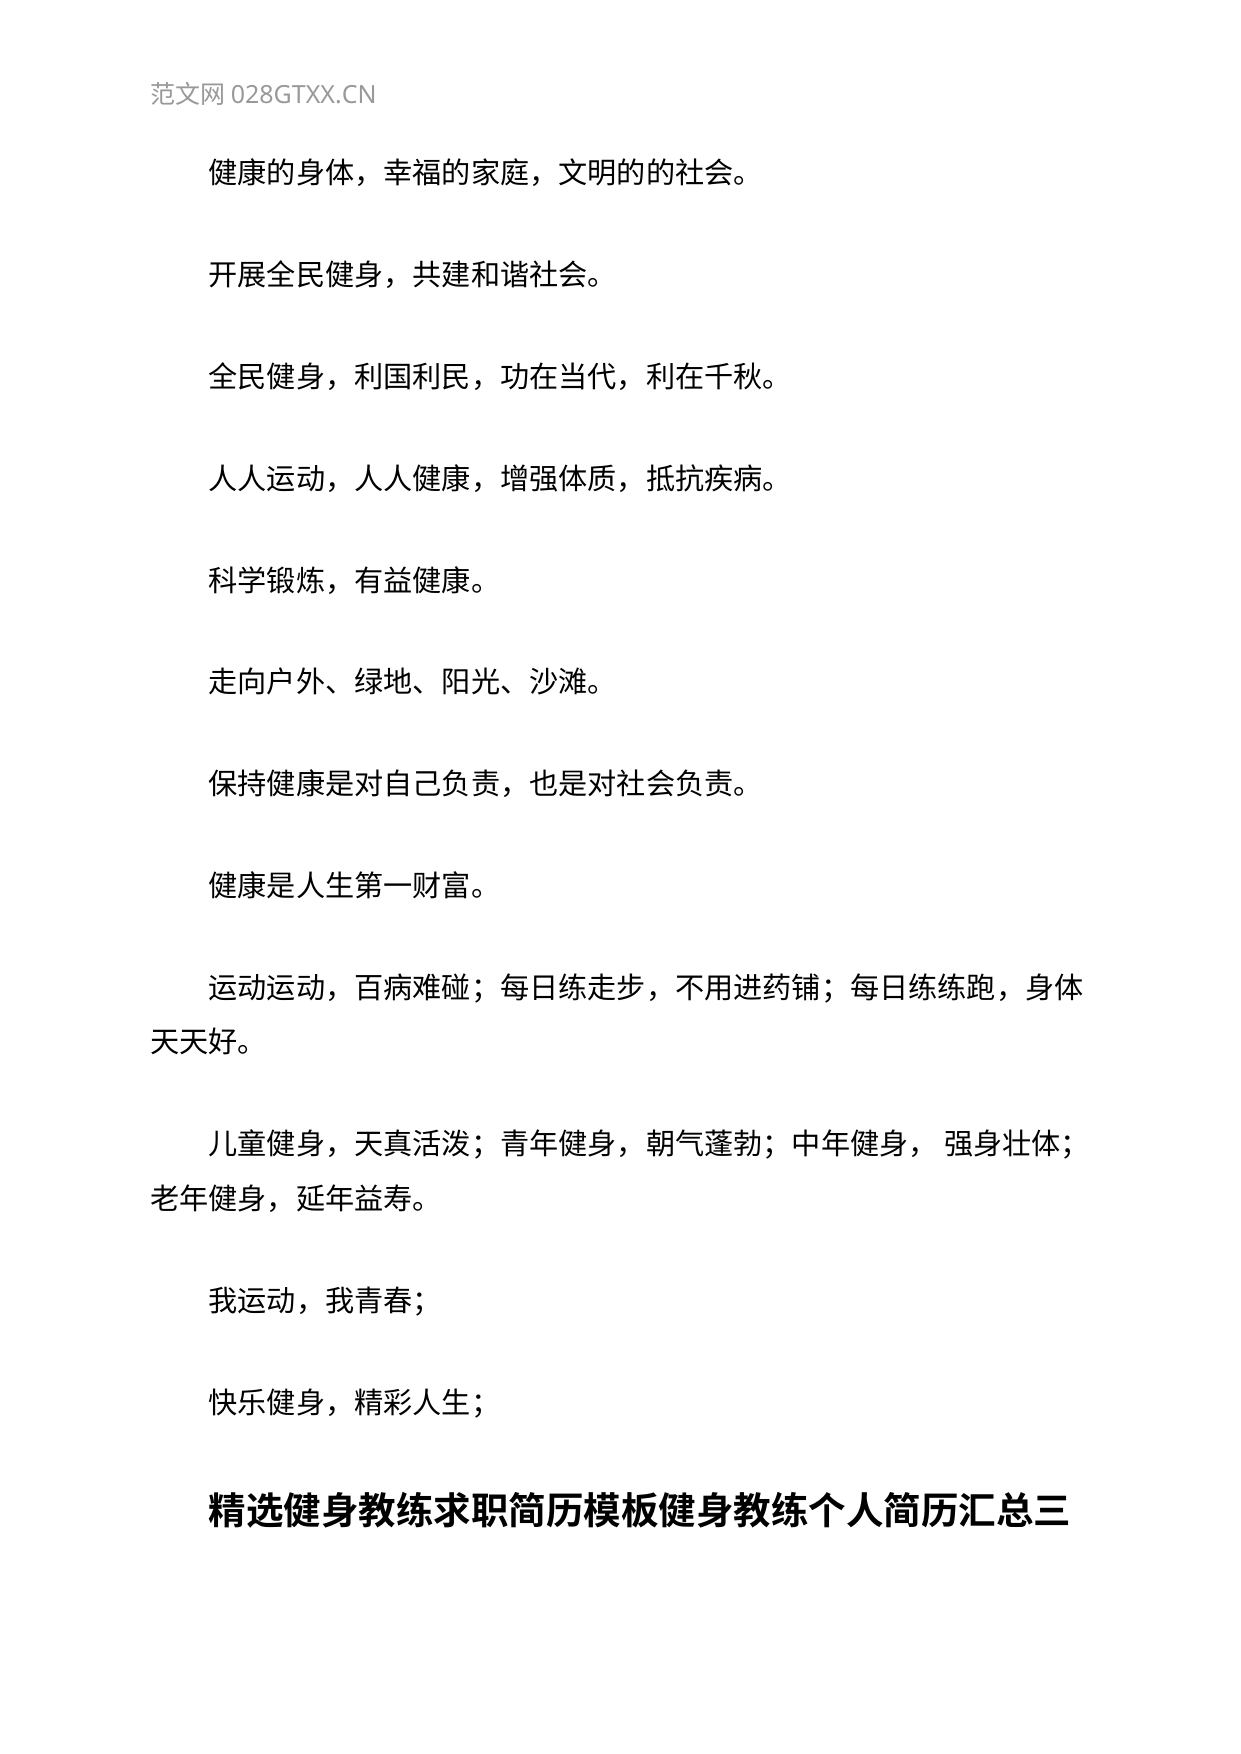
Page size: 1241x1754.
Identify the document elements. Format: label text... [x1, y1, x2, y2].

text 走向户外、绿地、阳光、沙滩。 [150, 659, 1090, 701]
text 科学锻炼，有益健康。 [150, 557, 1090, 599]
text 精选健身教练求职简历模板健身教练个人简历汇总三 [150, 1481, 1090, 1535]
text 儿童健身，天真活泼；青年健身，朝气蓬勃；中年健身， 强身壮体；老年健身，延年益寿。 [150, 1121, 1090, 1218]
text 健康是人生第一财富。 [150, 862, 1090, 905]
text 全民健身，利国利民，功在当代，利在千秋。 [150, 353, 1090, 396]
text 人人运动，人人健康，增强体质，抵抗疾病。 [150, 455, 1090, 498]
text 保持健康是对自己负责，也是对社会负责。 [150, 761, 1090, 803]
text 运动运动，百病难碰；每日练走步，不用进药铺；每日练练跑，身体天天好。 [150, 964, 1090, 1061]
text 快乐健身，精彩人生； [150, 1379, 1090, 1422]
text 健康的身体，幸福的家庭，文明的的社会。 [150, 150, 1090, 192]
text 我运动，我青春； [150, 1277, 1090, 1320]
text 开展全民健身，共建和谐社会。 [150, 252, 1090, 294]
